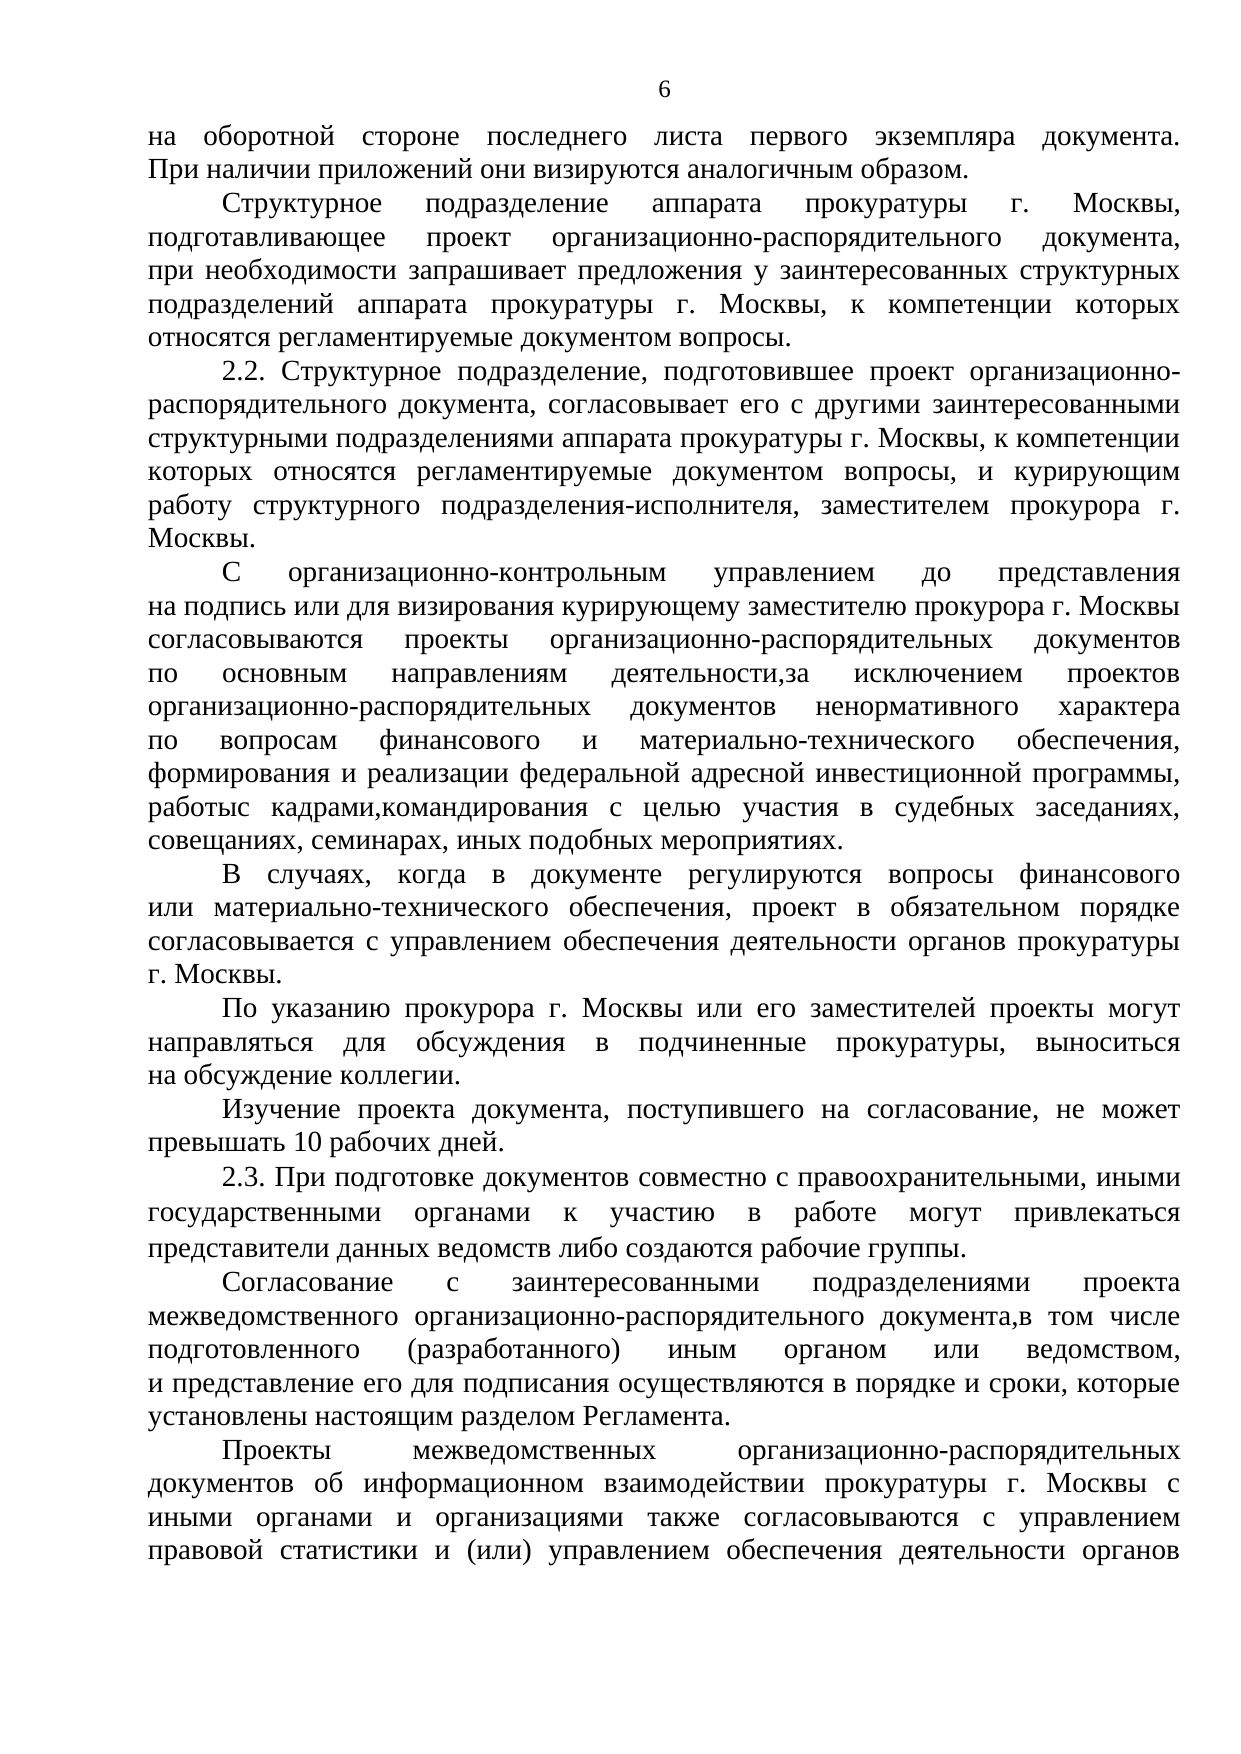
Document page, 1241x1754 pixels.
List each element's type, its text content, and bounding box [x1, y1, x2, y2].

text По указанию прокурора г. Москвы или его заместителей проекты могут направляться для обсуждения в подчиненные прокуратуры, выноситься на обсуждение коллегии. [148, 990, 1181, 1091]
text С организационно-контрольным управлением до представления на подпись или для визирования курирующему заместителю прокурора г. Москвы согласовываются проекты организационно-распорядительных документов по основным направлениям деятельности,за исключением проектов организационно-распорядительных документов ненормативного характера по вопросам финансового и материально-технического обеспечения, формирования и реализации федеральной адресной инвестиционной программы, работыс кадрами,командирования с целью участия в судебных заседаниях, совещаниях, семинарах, иных подобных мероприятиях. [148, 554, 1181, 856]
text Изучение проекта документа, поступившего на согласование, не может превышать 10 рабочих дней. [148, 1091, 1181, 1158]
text Согласование с заинтересованными подразделениями проекта межведомственного организационно-распорядительного документа,в том числе подготовленного (разработанного) иным органом или ведомством, и представление его для подписания осуществляются в порядке и сроки, которые установлены настоящим разделом Регламента. [148, 1264, 1181, 1432]
text В случаях, когда в документе регулируются вопросы финансового или материально-технического обеспечения, проект в обязательном порядке согласовывается с управлением обеспечения деятельности органов прокуратуры г. Москвы. [148, 856, 1181, 990]
text 2.2. Структурное подразделение, подготовившее проект организационно-распорядительного документа, согласовывает его с другими заинтересованными структурными подразделениями аппарата прокуратуры г. Москвы, к компетенции которых относятся регламентируемые документом вопросы, и курирующим работу структурного подразделения-исполнителя, заместителем прокурора г. Москвы. [148, 353, 1181, 554]
text Структурное подразделение аппарата прокуратуры г. Москвы, подготавливающее проект организационно-распорядительного документа, при необходимости запрашивает предложения у заинтересованных структурных подразделений аппарата прокуратуры г. Москвы, к компетенции которых относятся регламентируемые документом вопросы. [148, 185, 1181, 353]
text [148, 1432, 1181, 1566]
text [148, 118, 1181, 185]
text 2.3. При подготовке документов совместно с правоохранительными, иными государственными органами к участию в работе могут привлекаться представители данных ведомств либо создаются рабочие группы. [148, 1158, 1181, 1264]
